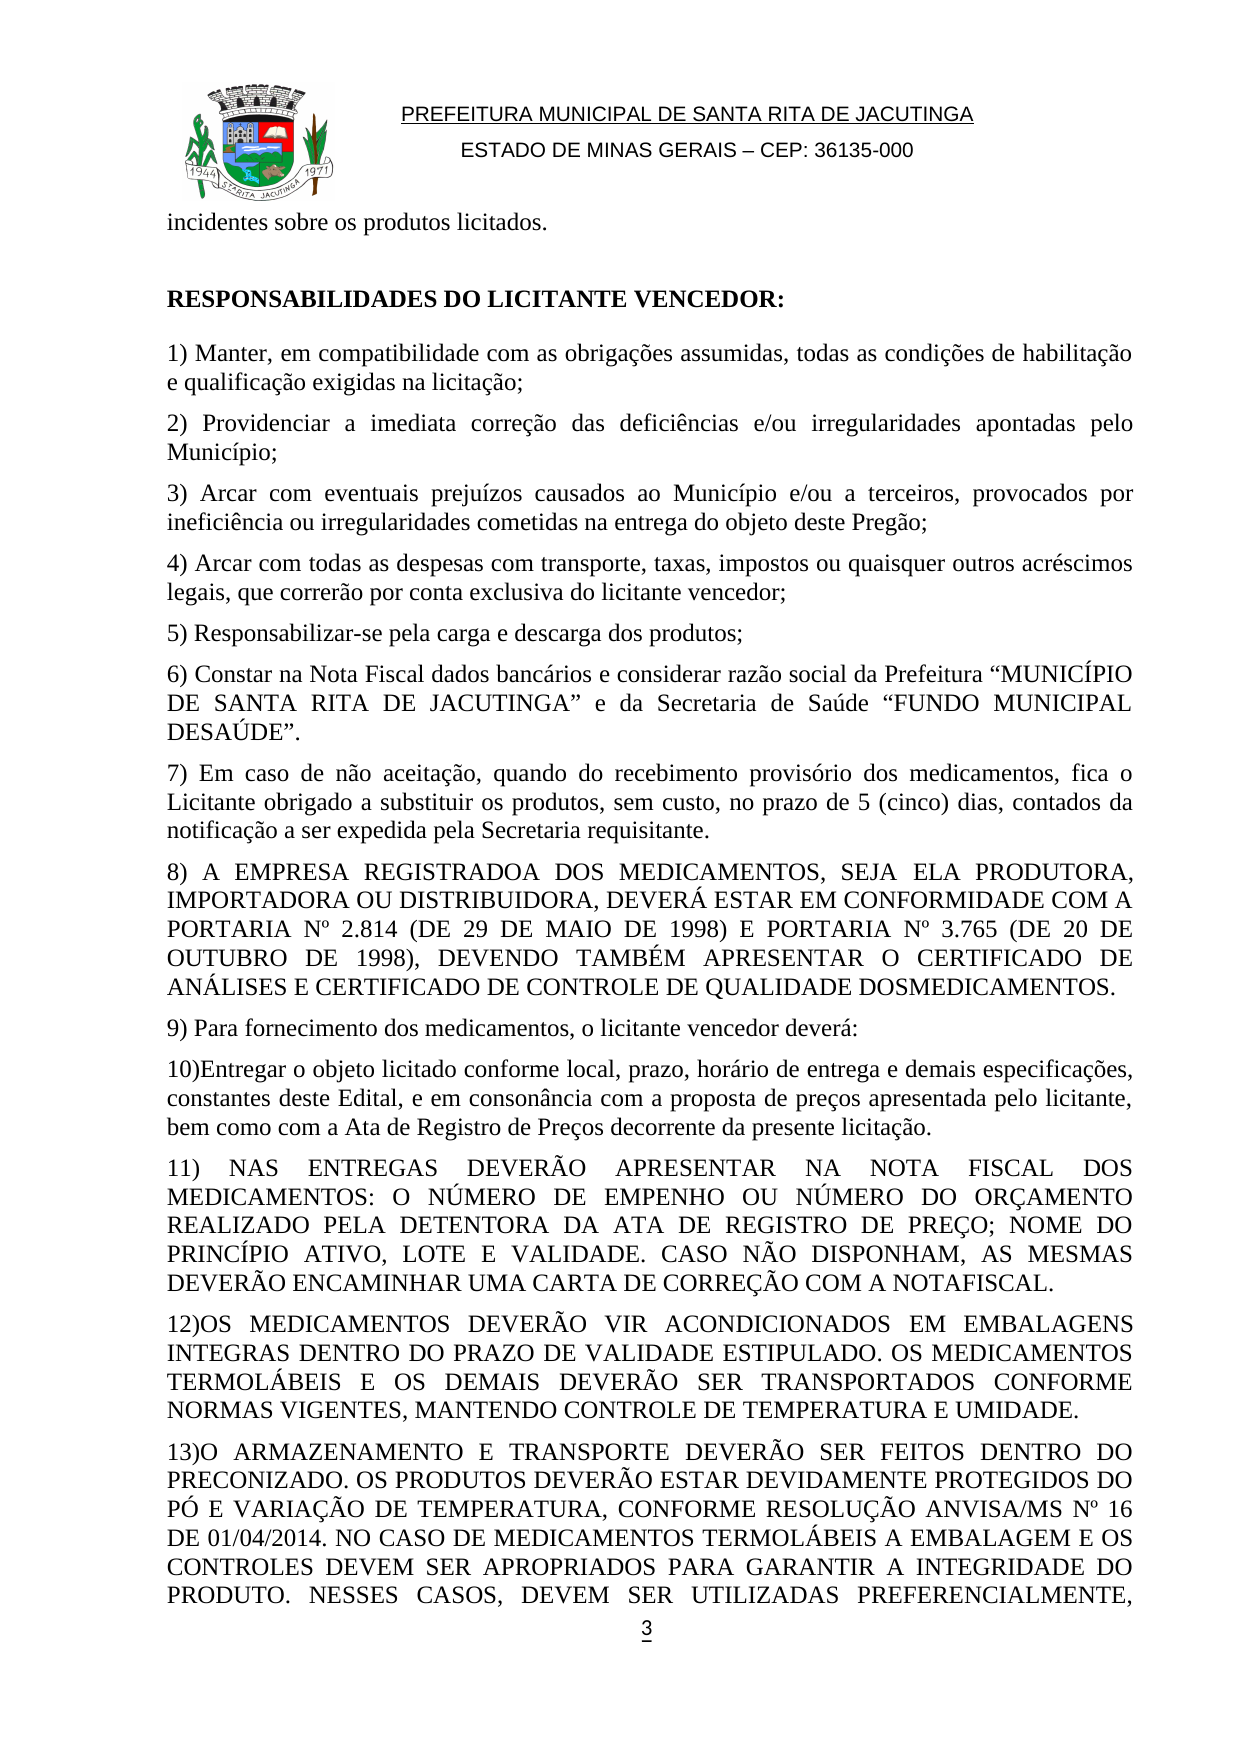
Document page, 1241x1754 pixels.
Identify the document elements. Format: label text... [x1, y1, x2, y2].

text 4) Arcar com todas as despesas com transporte, taxas, impostos ou quaisquer outros acréscimos legais, que correrão por conta exclusiva do licitante vencedor; [167, 548, 1134, 605]
text 2) Providenciar a imediata correção das deficiências e/ou irregularidades apontadas pelo Município; [167, 408, 1134, 465]
text 6) Constar na Nota Fiscal dados bancários e considerar razão social da Prefeitura “MUNICÍPIO DE SANTA RITA DE JACUTINGA” e da Secretaria de Saúde “FUNDO MUNICIPAL DESAÚDE”. [167, 659, 1134, 745]
text 1) Manter, em compatibilidade com as obrigações assumidas, todas as condições de habilitação e qualificação exigidas na licitação; [167, 338, 1134, 395]
text 3) Arcar com eventuais prejuízos causados ao Município e/ou a terceiros, provocados por ineficiência ou irregularidades cometidas na entrega do objeto deste Pregão; [167, 478, 1134, 535]
text 8) A EMPRESA REGISTRADOA DOS MEDICAMENTOS, SEJA ELA PRODUTORA, IMPORTADORA OU DISTRIBUIDORA, DEVERÁ ESTAR EM CONFORMIDADE COM A PORTARIA Nº 2.814 (DE 29 DE MAIO DE 1998) E PORTARIA Nº 3.765 (DE 20 DE OUTUBRO DE 1998), DEVENDO TAMBÉM APRESENTAR O CERTIFICADO DE ANÁLISES E CERTIFICADO DE CONTROLE DE QUALIDADE DOSMEDICAMENTOS. [167, 857, 1134, 1000]
text 12)OS MEDICAMENTOS DEVERÃO VIR ACONDICIONADOS EM EMBALAGENS INTEGRAS DENTRO DO PRAZO DE VALIDADE ESTIPULADO. OS MEDICAMENTOS TERMOLÁBEIS E OS DEMAIS DEVERÃO SER TRANSPORTADOS CONFORME NORMAS VIGENTES, MANTENDO CONTROLE DE TEMPERATURA E UMIDADE. [167, 1309, 1134, 1424]
text 9) Para fornecimento dos medicamentos, o licitante vencedor deverá: [167, 1013, 1134, 1042]
text 10)Entregar o objeto licitado conforme local, prazo, horário de entrega e demais especificações, constantes deste Edital, e em consonância com a proposta de preços apresentada pelo licitante, bem como com a Ata de Registro de Preços decorrente da presente licitação. [167, 1054, 1134, 1140]
text 5) Responsabilizar-se pela carga e descarga dos produtos; [167, 618, 1134, 647]
text RESPONSABILIDADES DO LICITANTE VENCEDOR: [167, 284, 1134, 313]
text 7) Em caso de não aceitação, quando do recebimento provisório dos medicamentos, fica o Licitante obrigado a substituir os produtos, sem custo, no prazo de 5 (cinco) dias, contados da notificação a ser expedida pela Secretaria requisitante. [167, 758, 1134, 844]
text 11) NAS ENTREGAS DEVERÃO APRESENTAR NA NOTA FISCAL DOS MEDICAMENTOS: O NÚMERO DE EMPENHO OU NÚMERO DO ORÇAMENTO REALIZADO PELA DETENTORA DA ATA DE REGISTRO DE PREÇO; NOME DO PRINCÍPIO ATIVO, LOTE E VALIDADE. CASO NÃO DISPONHAM, AS MESMAS DEVERÃO ENCAMINHAR UMA CARTA DE CORREÇÃO COM A NOTAFISCAL. [167, 1153, 1134, 1297]
picture [181, 82, 335, 201]
